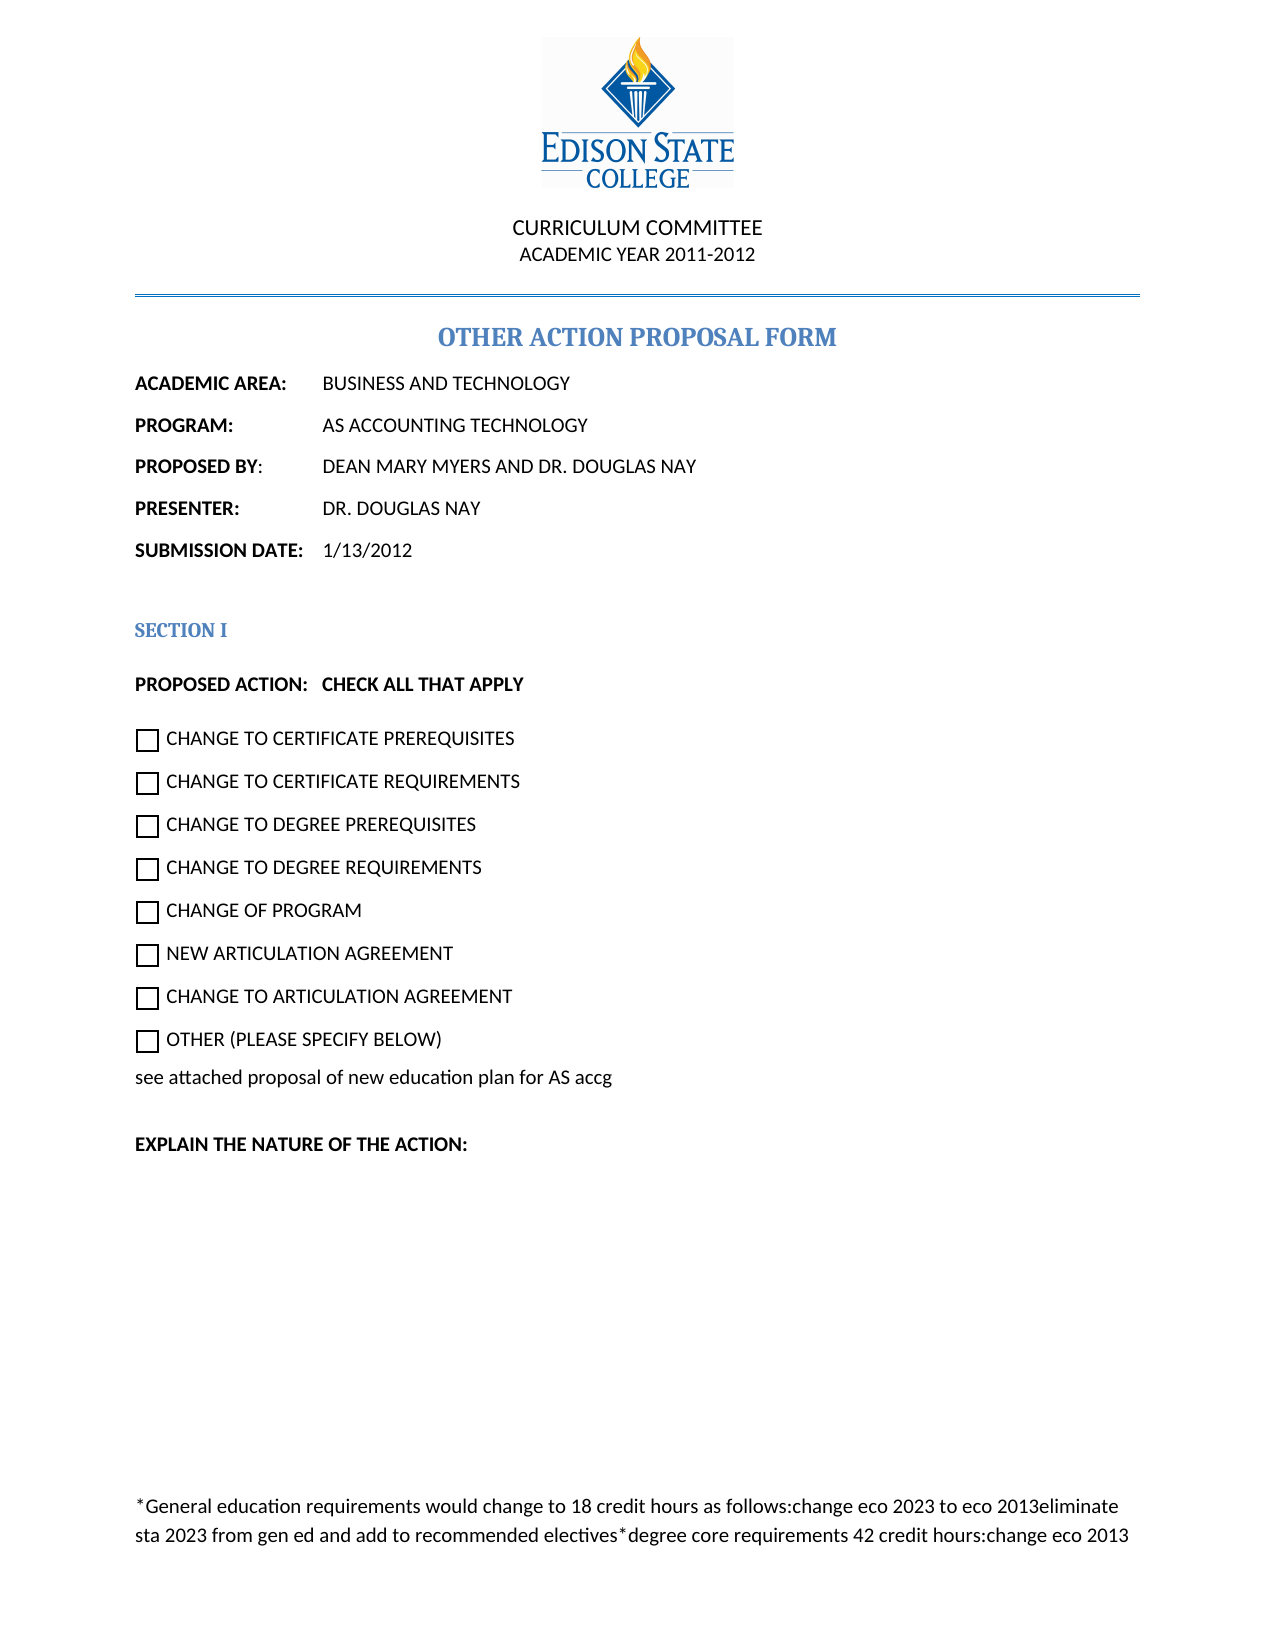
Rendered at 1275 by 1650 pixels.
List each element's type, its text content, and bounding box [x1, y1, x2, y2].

text PRESENTER: [135, 495, 1140, 521]
text PROPOSED ACTION: CHECK ALL THAT APPLY [135, 671, 1140, 696]
picture [541, 37, 734, 188]
text ACADEMIC AREA: [135, 370, 1140, 396]
text EXPLAIN THE NATURE OF THE ACTION: [135, 1131, 1140, 1156]
text PROPOSEd by: [135, 453, 1140, 479]
text SUBMISSION DATE: [135, 537, 1140, 562]
text PROGRAM: [135, 412, 1140, 437]
subtitle SECTION I [135, 591, 1140, 642]
subtitle OTHER ACTION PROPOSAL FORM [135, 322, 1140, 353]
